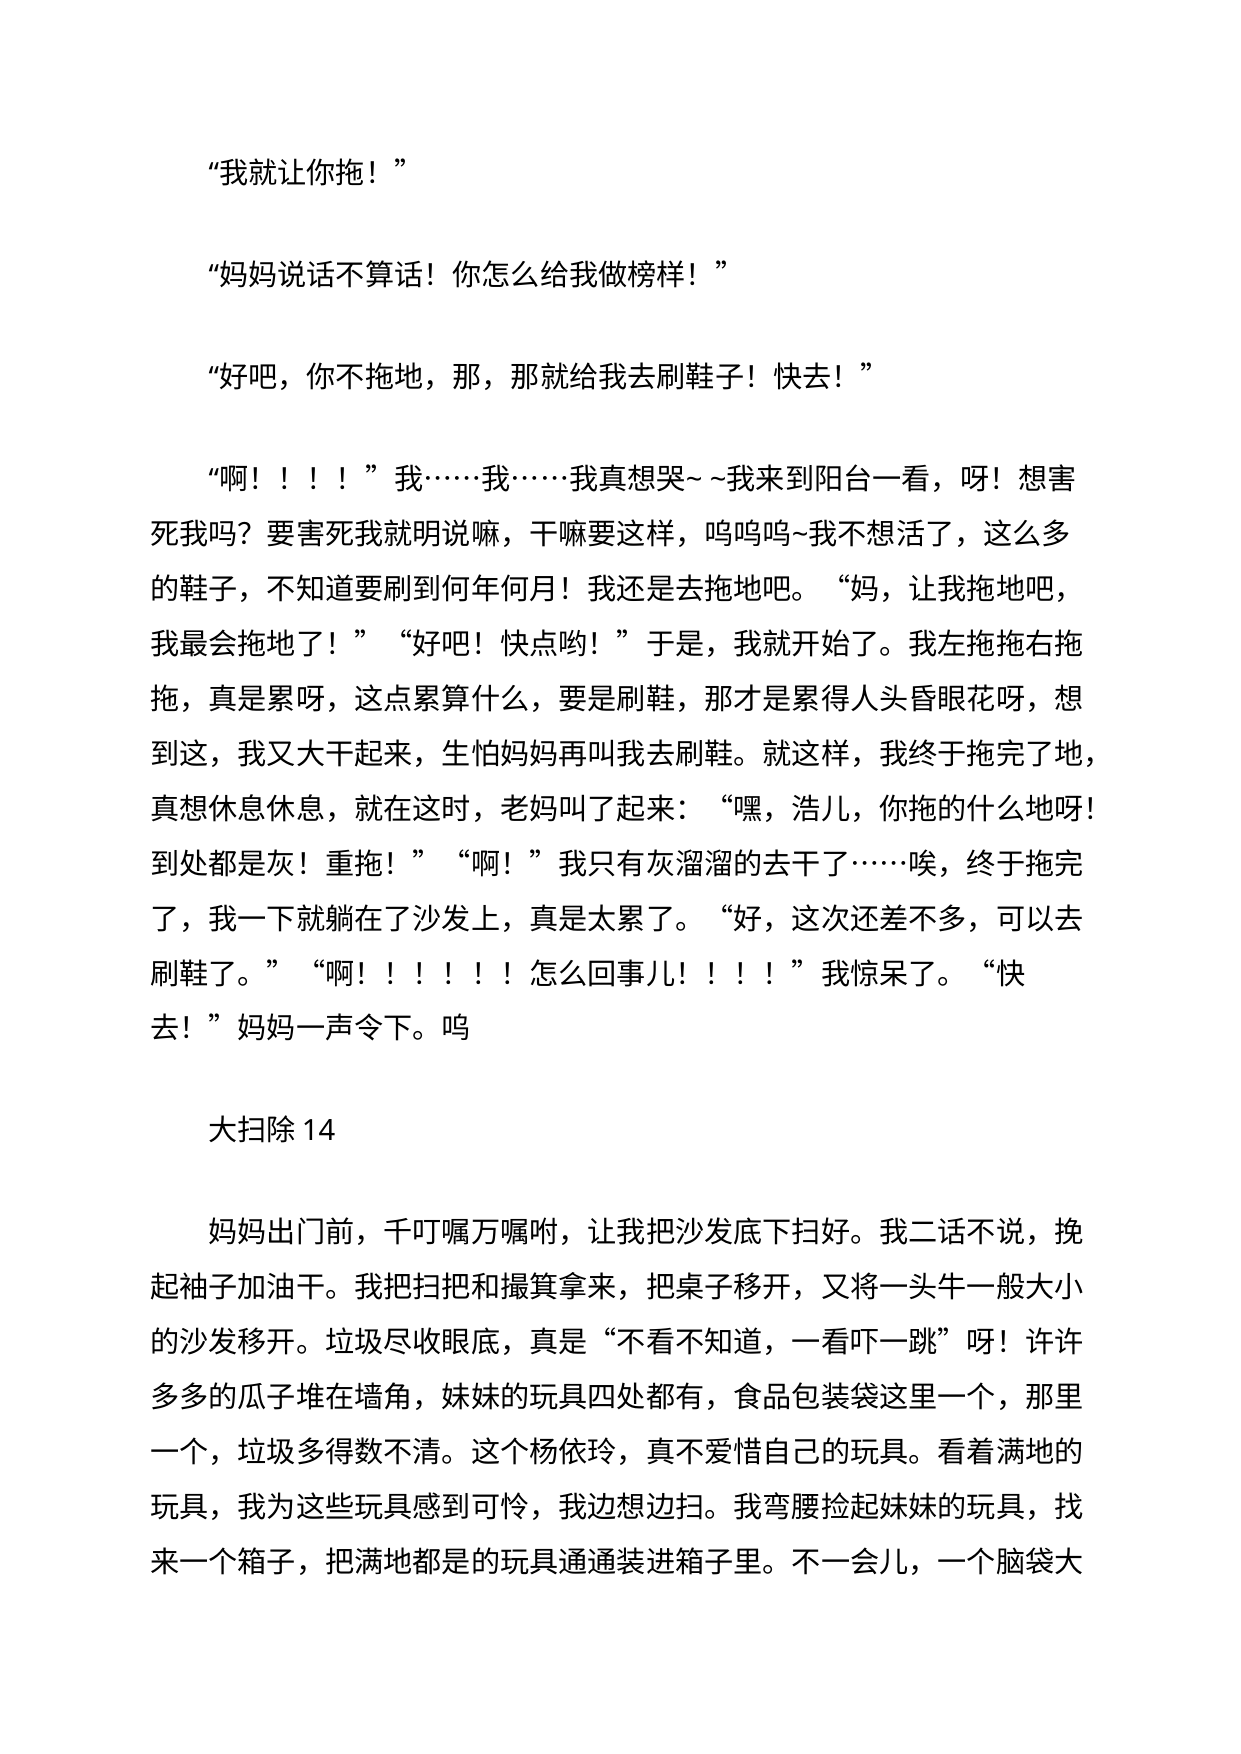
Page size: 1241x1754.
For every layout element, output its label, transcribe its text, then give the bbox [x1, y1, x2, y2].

text “啊！！！！”我……我……我真想哭~ ~我来到阳台一看，呀！想害死我吗？要害死我就明说嘛，干嘛要这样，呜呜呜~我不想活了，这么多的鞋子，不知道要刷到何年何月！我还是去拖地吧。“妈，让我拖地吧，我最会拖地了！”“好吧！快点哟！”于是，我就开始了。我左拖拖右拖拖，真是累呀，这点累算什么，要是刷鞋，那才是累得人头昏眼花呀，想到这，我又大干起来，生怕妈妈再叫我去刷鞋。就这样，我终于拖完了地，真想休息休息，就在这时，老妈叫了起来：“嘿，浩儿，你拖的什么地呀！到处都是灰！重拖！”“啊！”我只有灰溜溜的去干了……唉，终于拖完了，我一下就躺在了沙发上，真是太累了。“好，这次还差不多，可以去刷鞋了。”“啊！！！！！！怎么回事儿！！！！”我惊呆了。“快去！”妈妈一声令下。呜 [150, 456, 1090, 1047]
text “好吧，你不拖地，那，那就给我去刷鞋子！快去！” [150, 354, 1090, 396]
text 大扫除14 [150, 1107, 1090, 1149]
text “我就让你拖！” [150, 150, 1090, 192]
text “妈妈说话不算话！你怎么给我做榜样！” [150, 252, 1090, 294]
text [150, 1209, 1090, 1581]
